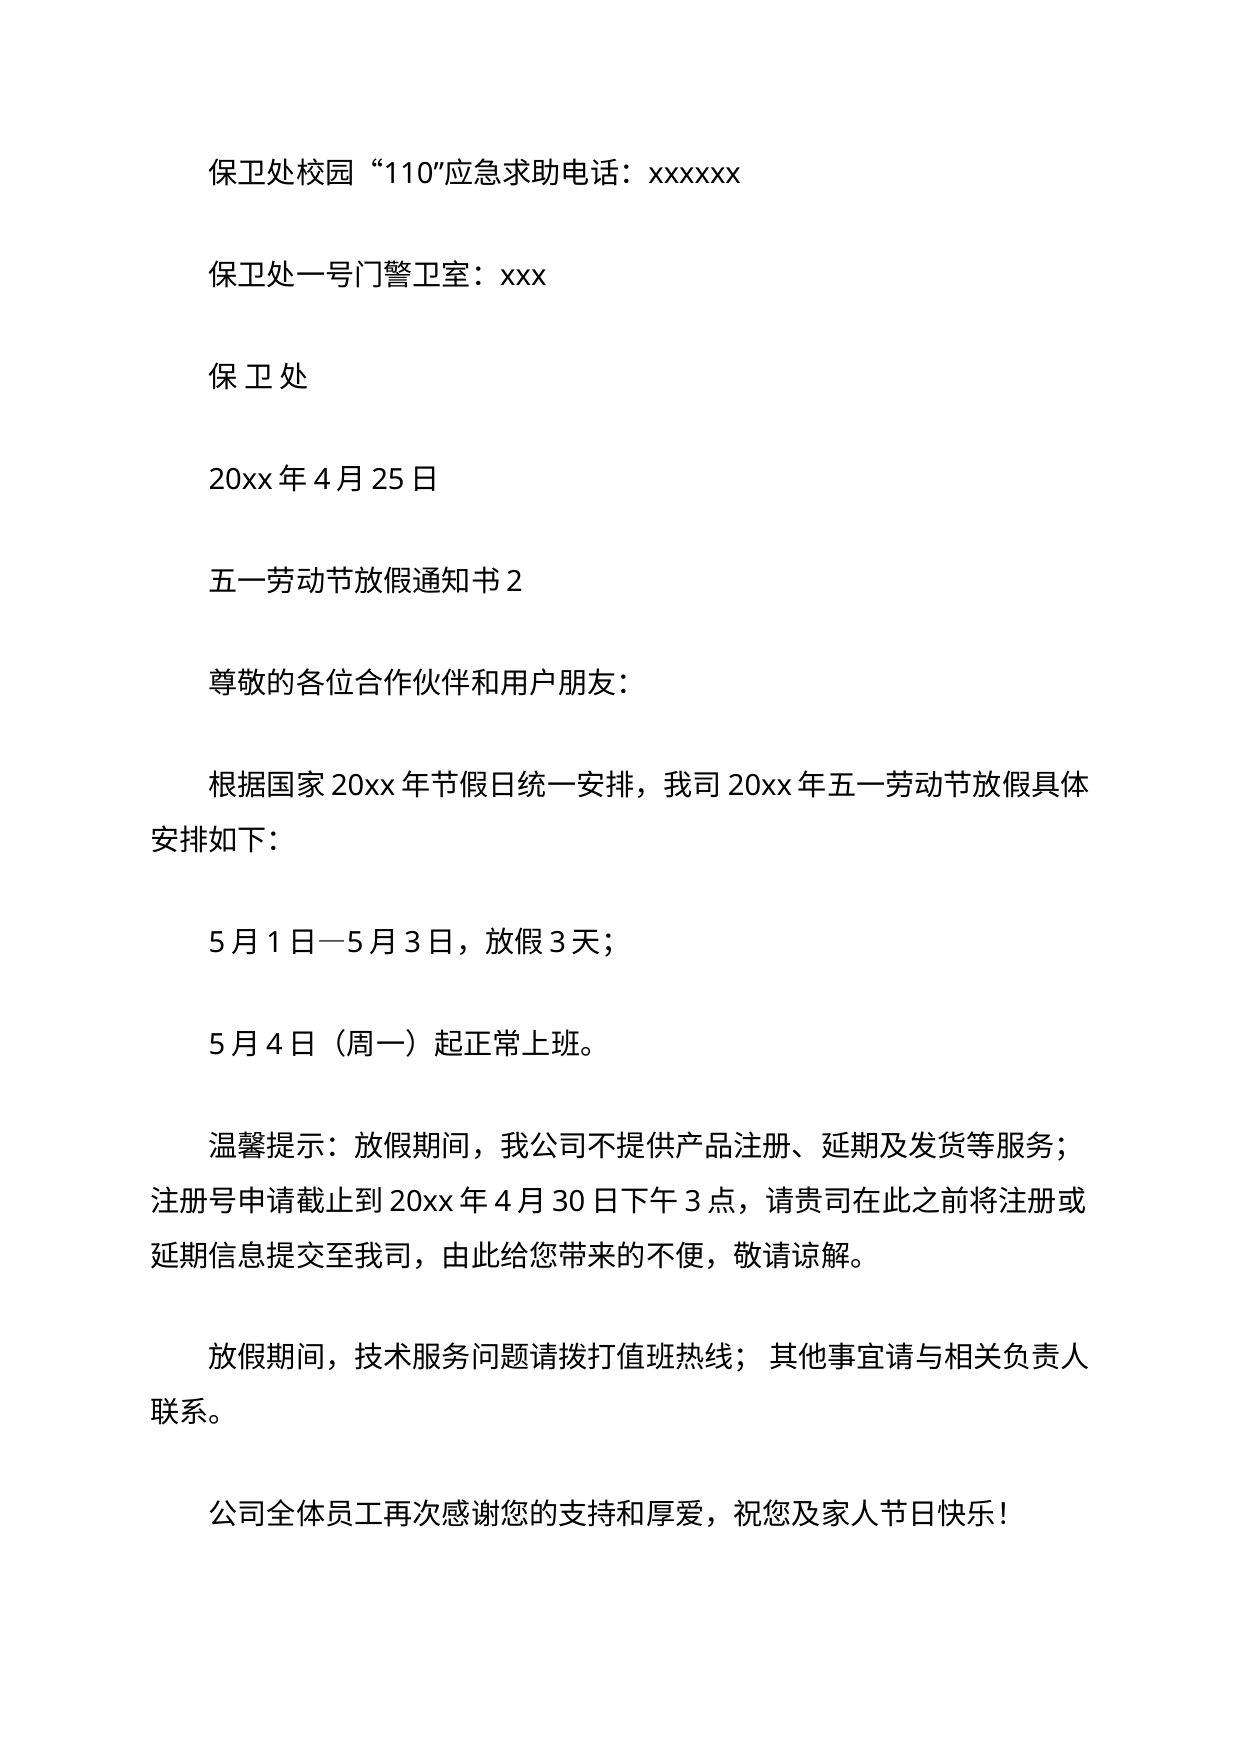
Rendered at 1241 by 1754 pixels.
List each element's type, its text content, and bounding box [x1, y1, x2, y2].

text 5月1日—5月3日，放假3天； [150, 918, 1090, 961]
text 温馨提示：放假期间，我公司不提供产品注册、延期及发货等服务；注册号申请截止到20xx年4月30日下午3点，请贵司在此之前将注册或延期信息提交至我司，由此给您带来的不便，敬请谅解。 [150, 1122, 1090, 1274]
text 保卫处校园“110”应急求助电话：xxxxxx [150, 150, 1090, 192]
text 尊敬的各位合作伙伴和用户朋友： [150, 660, 1090, 702]
text 公司全体员工再次感谢您的支持和厚爱，祝您及家人节日快乐！ [150, 1491, 1090, 1533]
text 放假期间，技术服务问题请拨打值班热线； 其他事宜请与相关负责人联系。 [150, 1334, 1090, 1431]
text 根据国家20xx年节假日统一安排，我司20xx年五一劳动节放假具体安排如下： [150, 761, 1090, 859]
text 保卫处一号门警卫室：xxx [150, 252, 1090, 294]
text 五一劳动节放假通知书2 [150, 558, 1090, 600]
text 5月4日（周一）起正常上班。 [150, 1020, 1090, 1063]
text 20xx年4月25日 [150, 456, 1090, 498]
text 保 卫 处 [150, 354, 1090, 396]
